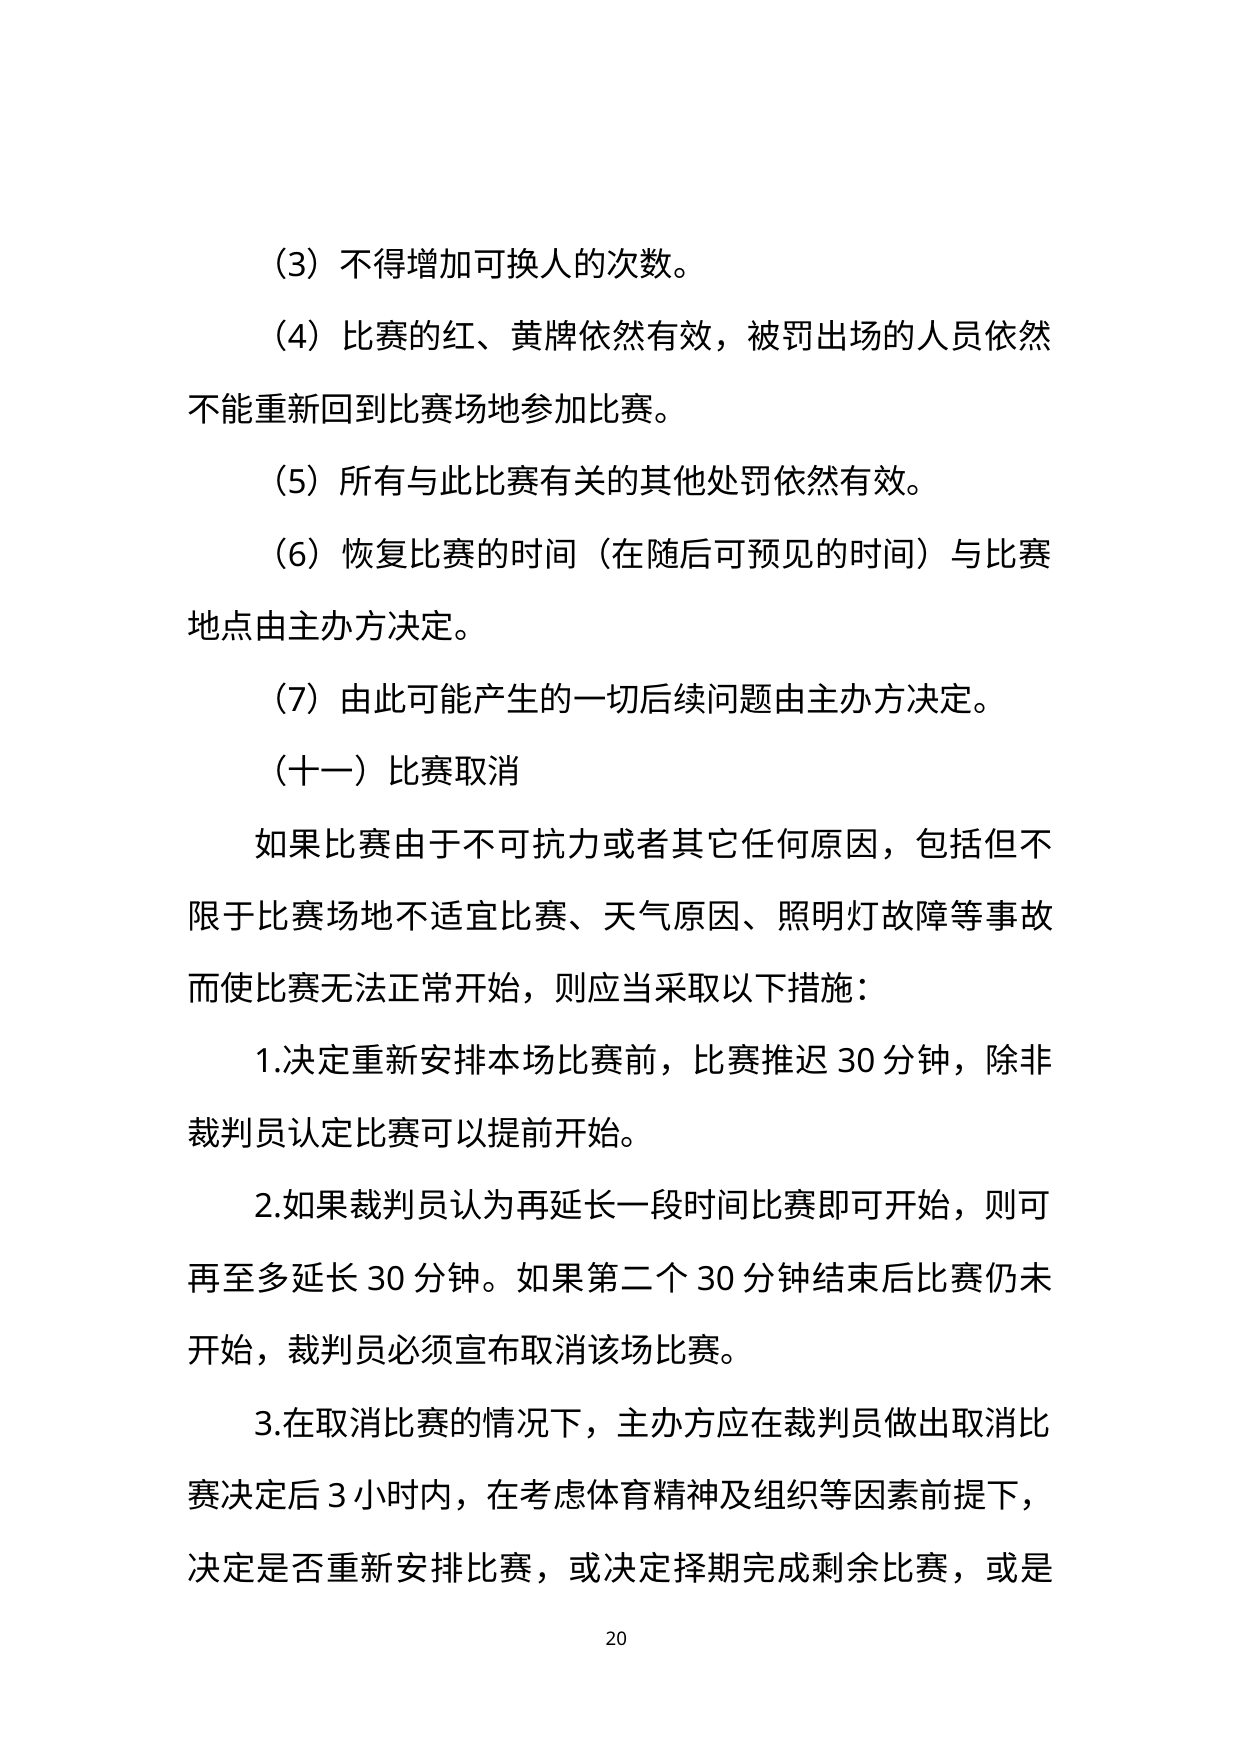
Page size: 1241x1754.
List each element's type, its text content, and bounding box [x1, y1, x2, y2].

text （5）所有与此比赛有关的其他处罚依然有效。 [187, 455, 1053, 503]
text 如果比赛由于不可抗力或者其它任何原因，包括但不限于比赛场地不适宜比赛、天气原因、照明灯故障等事故而使比赛无法正常开始，则应当采取以下措施： [187, 817, 1053, 1010]
text 1.决定重新安排本场比赛前，比赛推迟30分钟，除非裁判员认定比赛可以提前开始。 [187, 1034, 1053, 1155]
text （7）由此可能产生的一切后续问题由主办方决定。 [187, 672, 1053, 721]
text 2.如果裁判员认为再延长一段时间比赛即可开始，则可再至多延长30分钟。如果第二个30分钟结束后比赛仍未开始，裁判员必须宣布取消该场比赛。 [187, 1179, 1053, 1372]
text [187, 1396, 1053, 1589]
text （4）比赛的红、黄牌依然有效，被罚出场的人员依然不能重新回到比赛场地参加比赛。 [187, 310, 1053, 431]
text （3）不得增加可换人的次数。 [187, 238, 1053, 286]
text （6）恢复比赛的时间（在随后可预见的时间）与比赛地点由主办方决定。 [187, 528, 1053, 648]
text （十一）比赛取消 [187, 745, 1053, 793]
